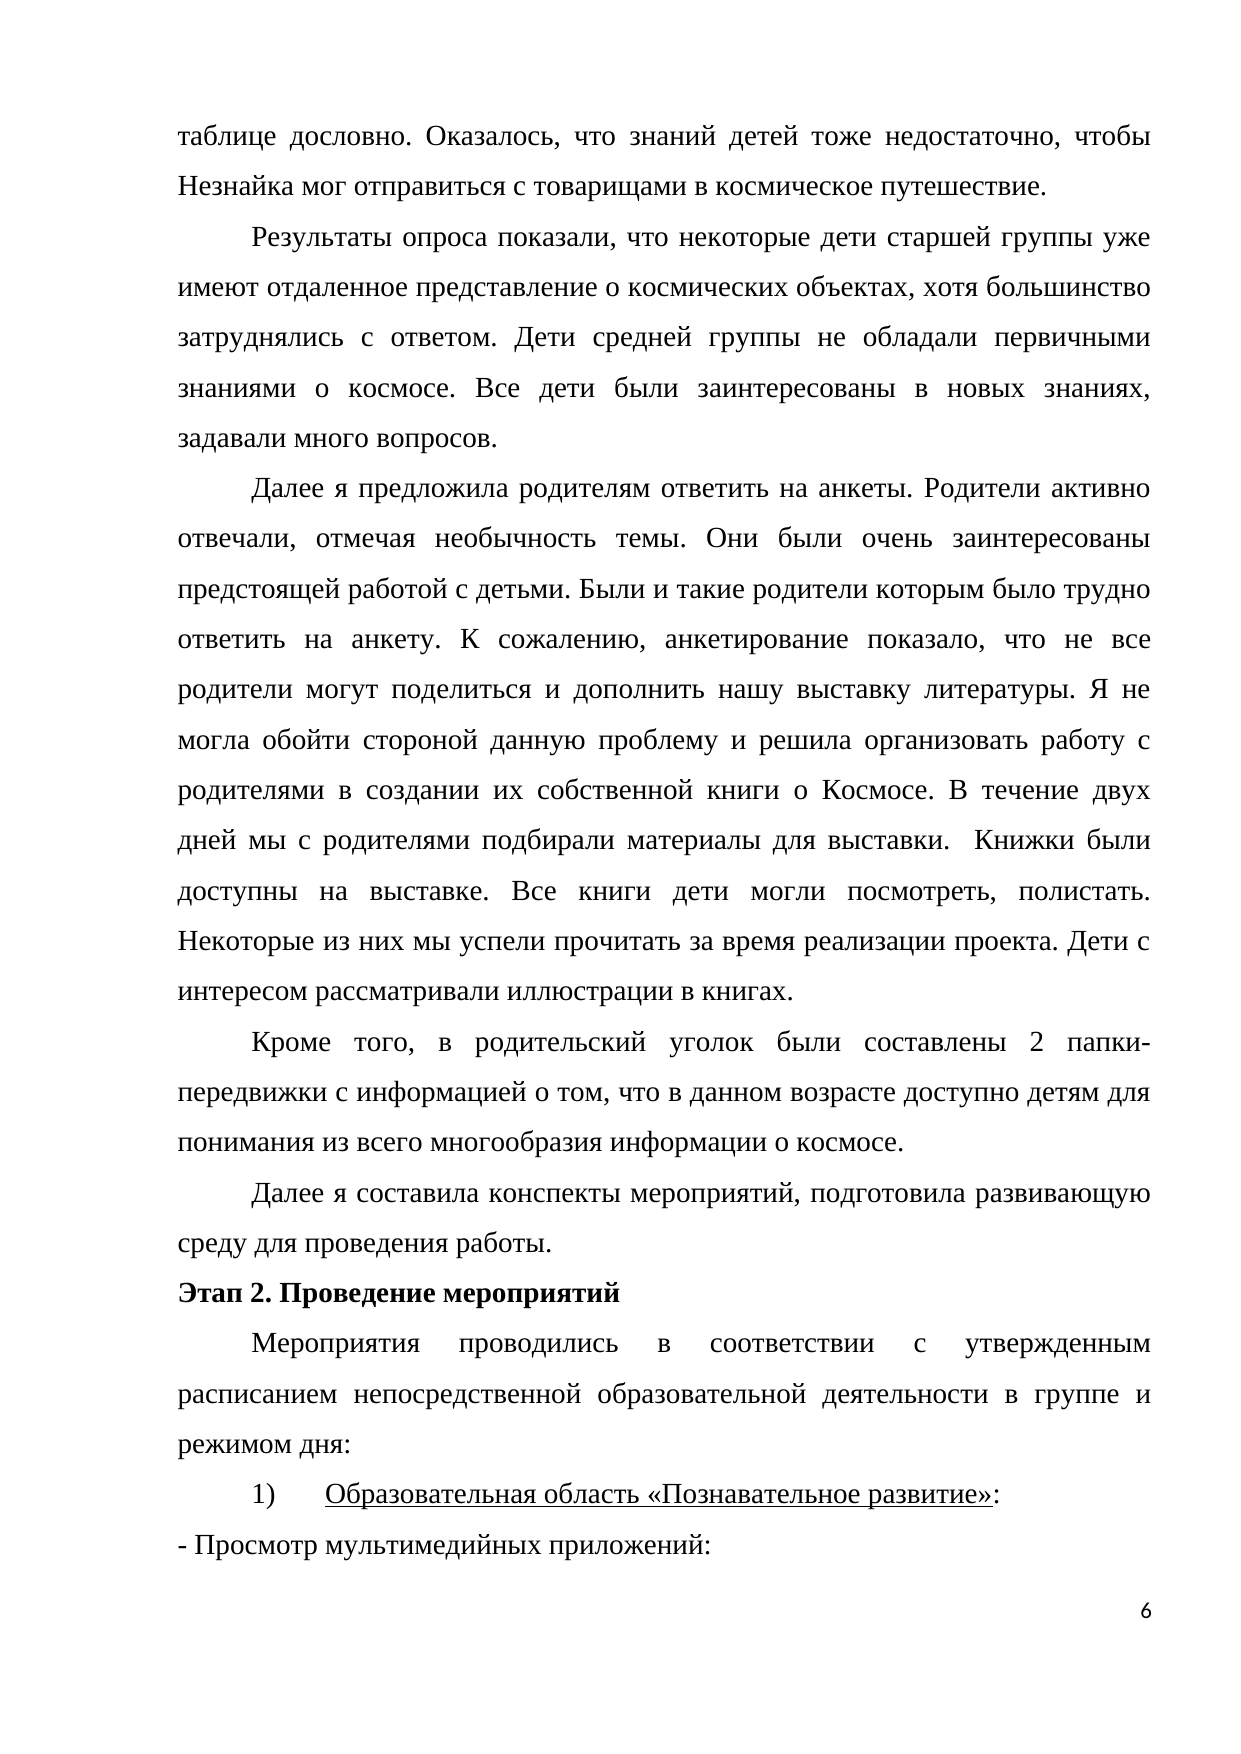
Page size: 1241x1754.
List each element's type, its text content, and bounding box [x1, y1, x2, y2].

text Далее я предложила родителям ответить на анкеты. Родители активно отвечали, отмечая необычность темы. Они были очень заинтересованы предстоящей работой с детьми. Были и такие родители которым было трудно ответить на анкету. К сожалению, анкетирование показало, что не все родители могут поделиться и дополнить нашу выставку литературы. Я не могла обойти стороной данную проблему и решила организовать работу с родителями в создании их собственной книги о Космосе. В течение двух дней мы с родителями подбирали материалы для выставки. Книжки были доступны на выставке. Все книги дети могли посмотреть, полистать. Некоторые из них мы успели прочитать за время реализации проекта. Дети с интересом рассматривали иллюстрации в книгах. [177, 470, 1152, 1007]
subtitle Этап 2. Проведение мероприятий [177, 1275, 1152, 1309]
text Мероприятия проводились в соответствии с утвержденным расписанием непосредственной образовательной деятельности в группе и режимом дня: [177, 1326, 1152, 1460]
list Образовательная область «Познавательное развитие»: [177, 1477, 1152, 1510]
text Результаты опроса показали, что некоторые дети старшей группы уже имеют отдаленное представление о космических объектах, хотя большинство затруднялись с ответом. Дети средней группы не обладали первичными знаниями о космосе. Все дети были заинтересованы в новых знаниях, задавали много вопросов. [177, 219, 1152, 453]
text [177, 118, 1152, 202]
text Кроме того, в родительский уголок были составлены 2 папки-передвижки с информацией о том, что в данном возрасте доступно детям для понимания из всего многообразия информации о космосе. [177, 1024, 1152, 1158]
text - Просмотр мультимедийных приложений: [177, 1527, 1152, 1560]
text Далее я составила конспекты мероприятий, подготовила развивающую среду для проведения работы. [177, 1175, 1152, 1258]
